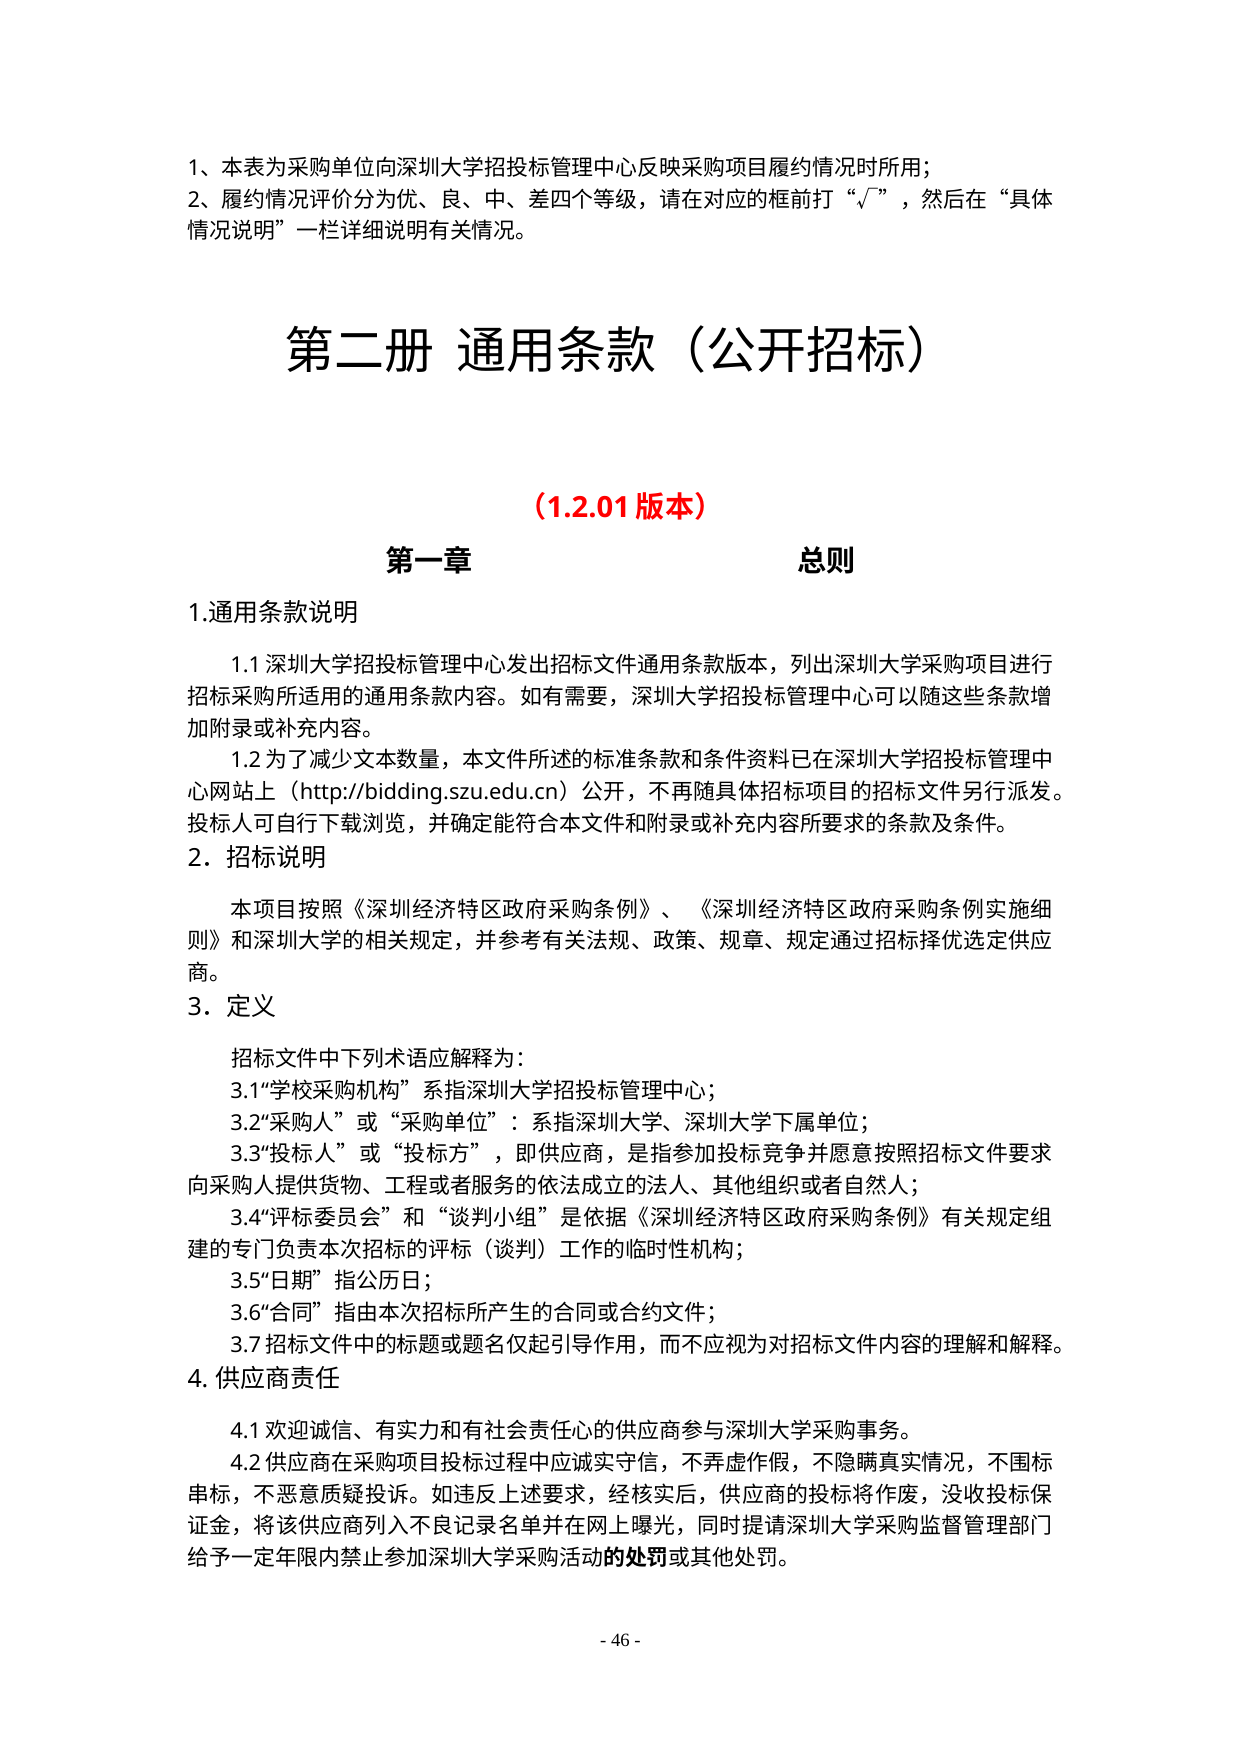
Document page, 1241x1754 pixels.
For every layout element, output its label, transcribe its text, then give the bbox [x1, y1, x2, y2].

list 总则 [187, 538, 1053, 580]
text 3.7招标文件中的标题或题名仅起引导作用，而不应视为对招标文件内容的理解和解释。 [187, 1327, 1053, 1359]
text （1.2.01版本） [187, 483, 1053, 526]
text 3.2“采购人”或“采购单位”：系指深圳大学、深圳大学下属单位； [187, 1105, 1053, 1136]
text 1、本表为采购单位向深圳大学招投标管理中心反映采购项目履约情况时所用； [187, 150, 1053, 182]
text 3.5“日期”指公历日； [187, 1263, 1053, 1295]
subtitle 第二册 通用条款（公开招标） [187, 310, 1053, 383]
text 本项目按照《深圳经济特区政府采购条例》、 《深圳经济特区政府采购条例实施细则》和深圳大学的相关规定，并参考有关法规、政策、规章、规定通过招标择优选定供应商。 [187, 892, 1053, 987]
text 4.2供应商在采购项目投标过程中应诚实守信，不弄虚作假，不隐瞒真实情况，不围标串标，不恶意质疑投诉。如违反上述要求，经核实后，供应商的投标将作废，没收投标保证金，将该供应商列入不良记录名单并在网上曝光，同时提请深圳大学采购监督管理部门给予一定年限内禁止参加深圳大学采购活动的处罚或其他处罚。 [187, 1445, 1053, 1572]
text 1.2为了减少文本数量，本文件所述的标准条款和条件资料已在深圳大学招投标管理中心网站上（http://bidding.szu.edu.cn）公开，不再随具体招标项目的招标文件另行派发。投标人可自行下载浏览，并确定能符合本文件和附录或补充内容所要求的条款及条件。 [187, 742, 1053, 837]
text 3.3“投标人”或“投标方”，即供应商，是指参加投标竞争并愿意按照招标文件要求向采购人提供货物、工程或者服务的依法成立的法人、其他组织或者自然人； [187, 1136, 1053, 1200]
text 1.通用条款说明 [187, 593, 1053, 629]
text 3.4“评标委员会”和“谈判小组”是依据《深圳经济特区政府采购条例》有关规定组建的专门负责本次招标的评标（谈判）工作的临时性机构； [187, 1200, 1053, 1263]
text 招标文件中下列术语应解释为： [187, 1041, 1053, 1073]
text 2．招标说明 [187, 837, 1053, 874]
text 4.1欢迎诚信、有实力和有社会责任心的供应商参与深圳大学采购事务。 [187, 1413, 1053, 1445]
text 3.1“学校采购机构”系指深圳大学招投标管理中心； [187, 1073, 1053, 1105]
text 3.6“合同”指由本次招标所产生的合同或合约文件； [187, 1295, 1053, 1327]
text 2、履约情况评价分为优、良、中、差四个等级，请在对应的框前打“√”，然后在“具体情况说明”一栏详细说明有关情况。 [187, 182, 1053, 245]
text 1.1深圳大学招投标管理中心发出招标文件通用条款版本，列出深圳大学采购项目进行招标采购所适用的通用条款内容。如有需要，深圳大学招投标管理中心可以随这些条款增加附录或补充内容。 [187, 647, 1053, 742]
text 4. 供应商责任 [187, 1359, 1053, 1395]
text 3．定义 [187, 987, 1053, 1023]
